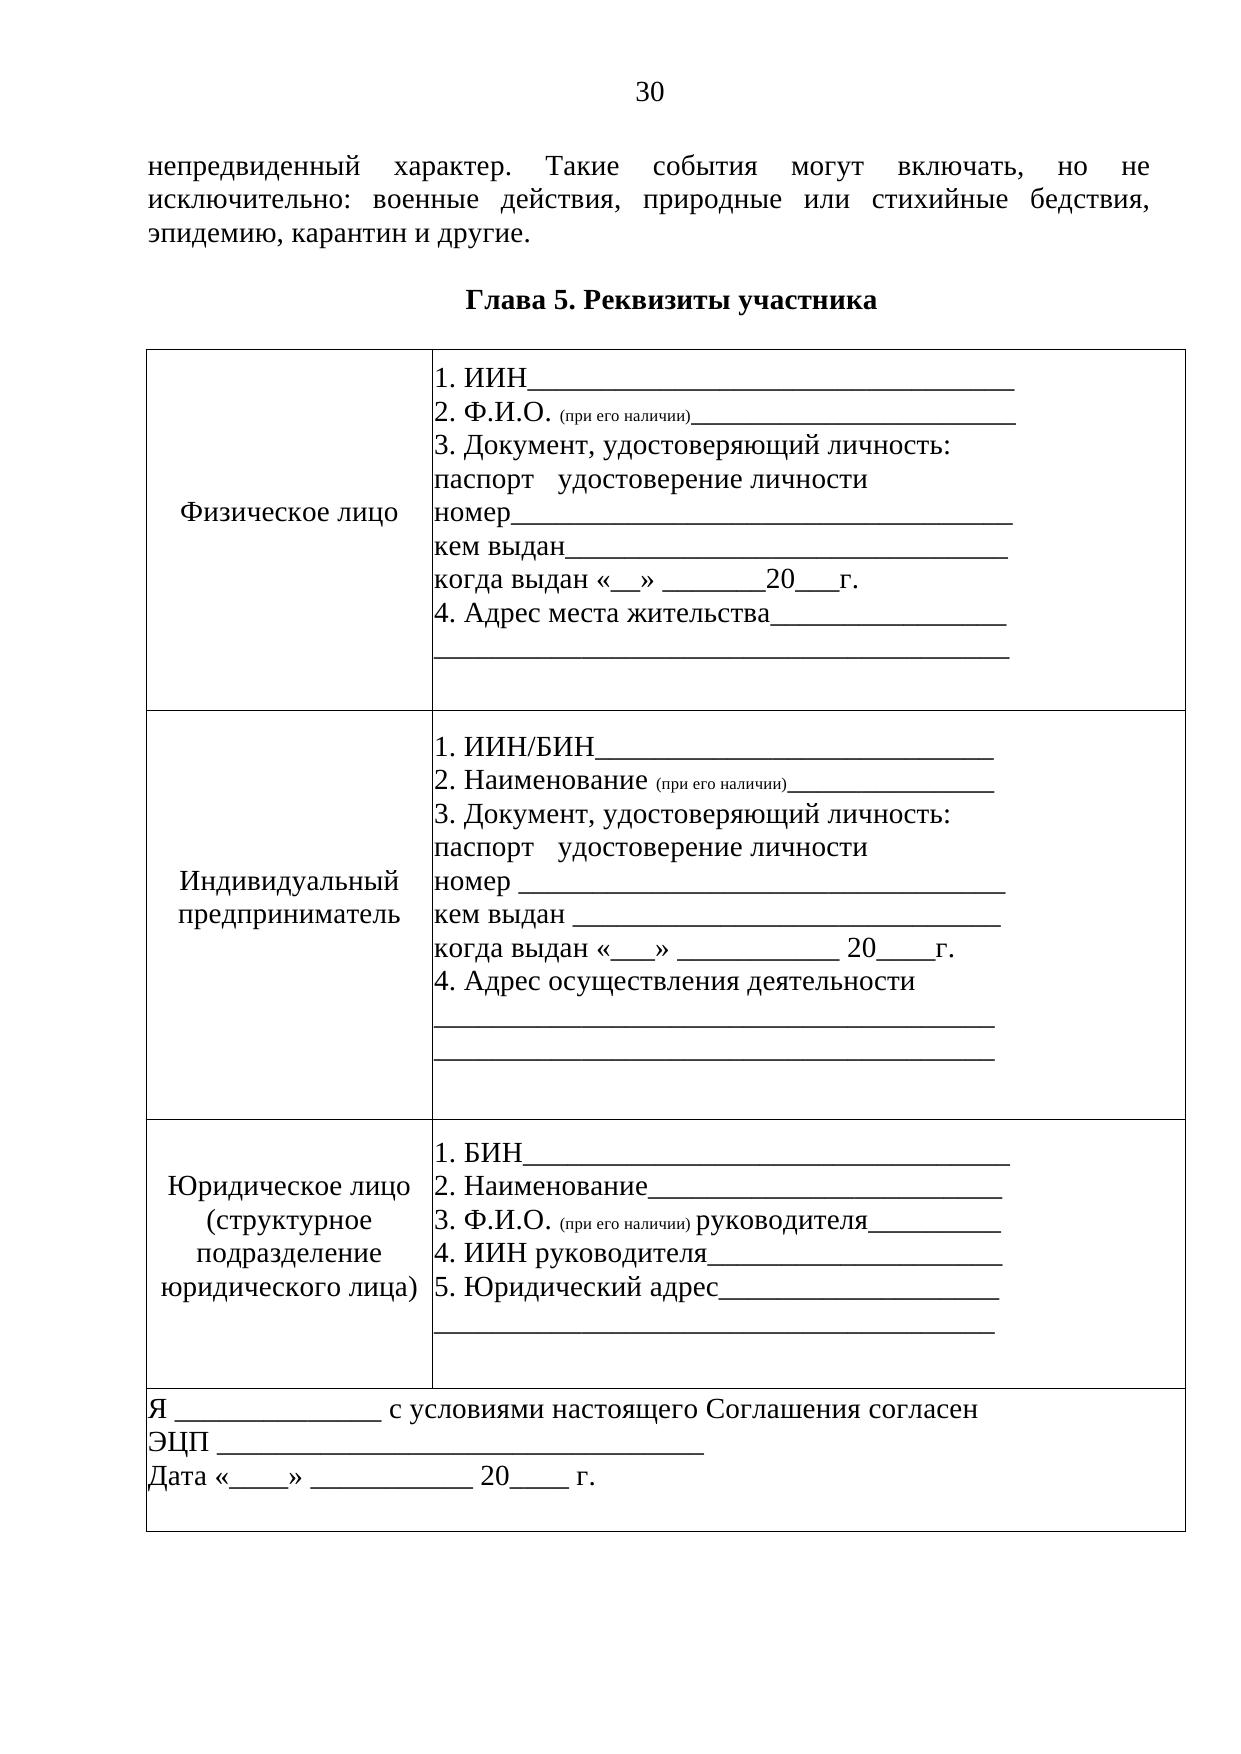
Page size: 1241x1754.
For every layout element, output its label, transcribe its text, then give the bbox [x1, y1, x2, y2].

table_header 1. ИИН_________________________________ 2. Ф.И.О. (при его наличии)______________________ 3. Документ, удостоверяющий личность: паспорт удостоверение личности номер__________________________________ кем выдан______________________________ когда выдан «__» _______20___г. 4. Адрес места жительства________________ _______________________________________ [433, 350, 1185, 710]
table_cell 1. ИИН/БИН___________________________ 2. Наименование (при его наличии)______________ 3. Документ, удостоверяющий личность: паспорт удостоверение личности номер _________________________________ кем выдан _____________________________ когда выдан «___» ___________ 20____г. 4. Адрес осуществления деятельности ______________________________________ ______________________________________ [433, 711, 1185, 1119]
table_cell Индивидуальный предприниматель [147, 711, 432, 1119]
table_cell Юридическое лицо (структурное подразделение юридического лица) [147, 1120, 432, 1388]
text Глава 5. Реквизиты участника [192, 282, 1152, 315]
table_header Физическое лицо [147, 350, 432, 710]
table_cell 1. БИН_________________________________ 2. Наименование________________________ 3. Ф.И.О. (при его наличии) руководителя_________ 4. ИИН руководителя____________________ 5. Юридический адрес___________________ ______________________________________ [433, 1120, 1185, 1388]
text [148, 148, 1152, 248]
table_cell Я ______________ с условиями настоящего Соглашения согласен ЭЦП _________________________________ Дата «____» ___________ 20____ г. [147, 1389, 1185, 1531]
